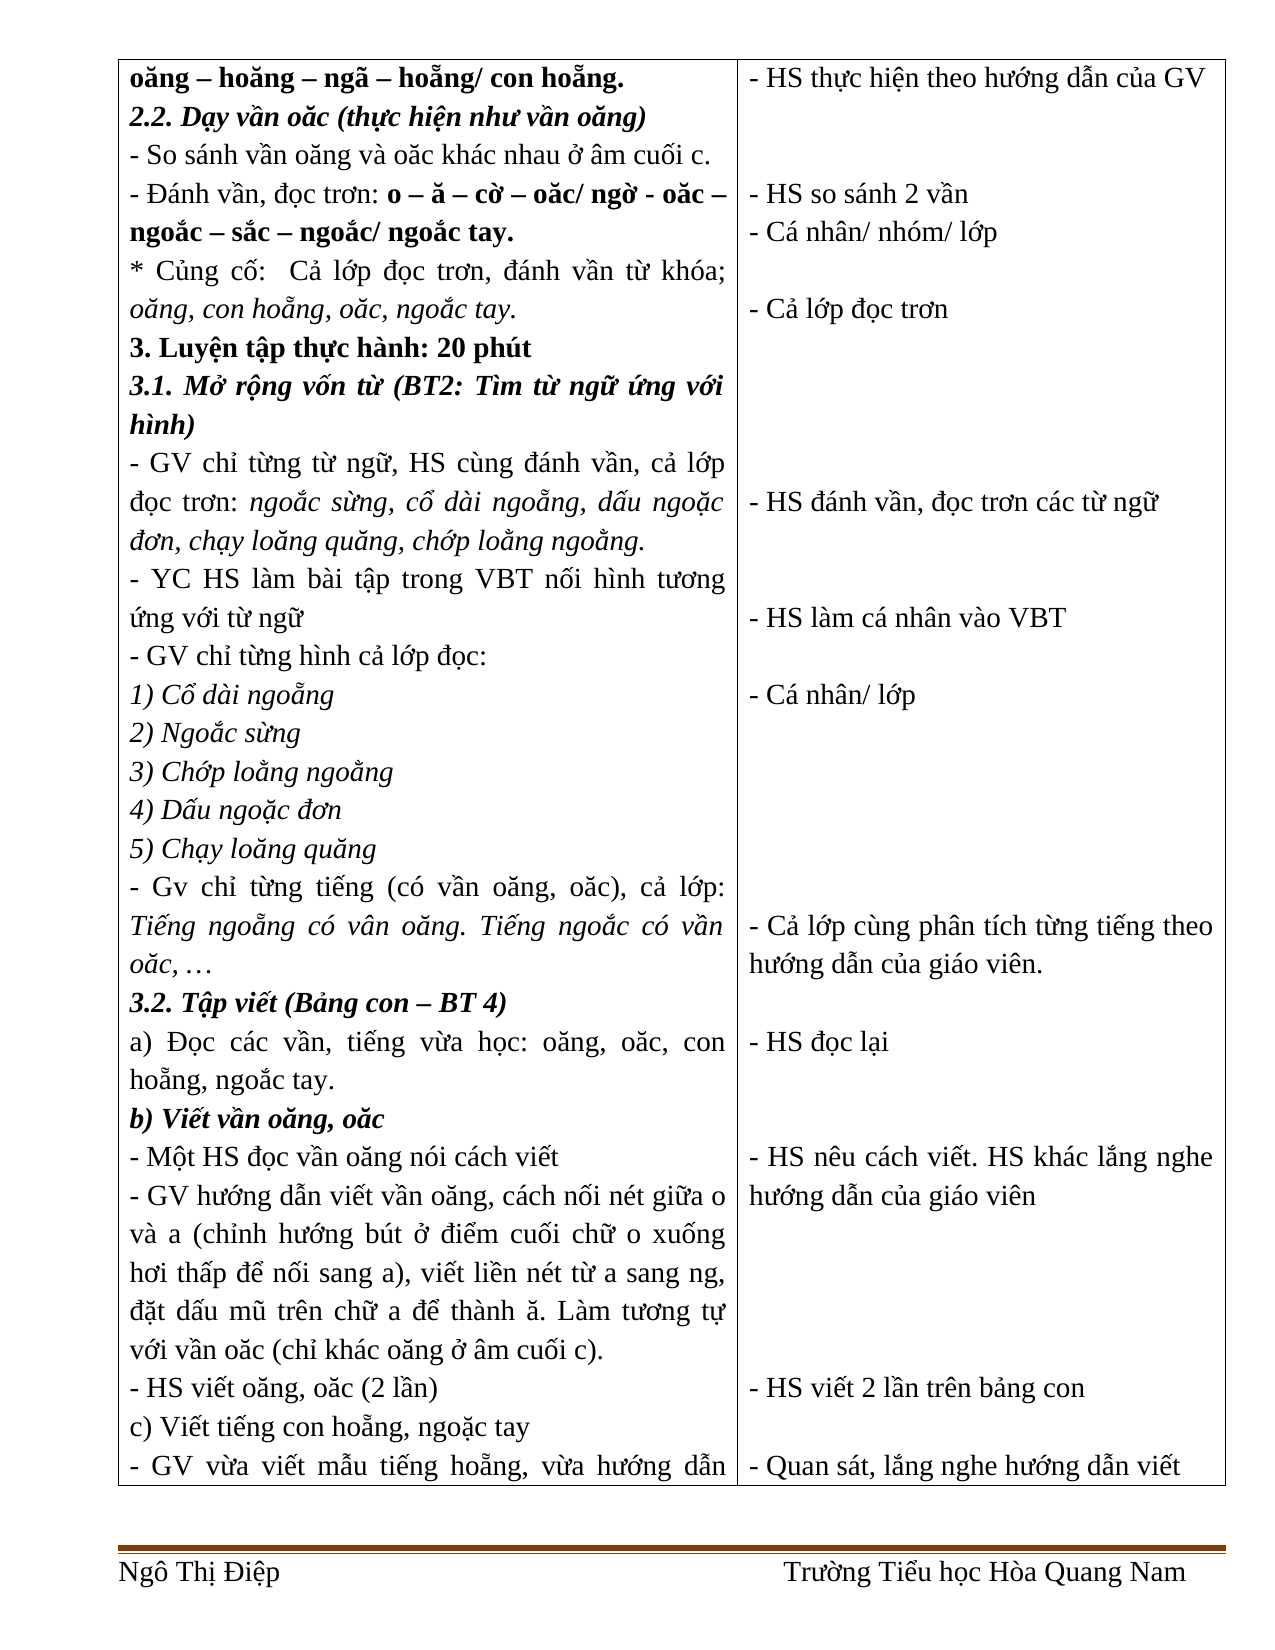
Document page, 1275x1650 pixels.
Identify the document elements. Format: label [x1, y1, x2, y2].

table_cell [738, 60, 1225, 1485]
table_cell [119, 60, 737, 1485]
